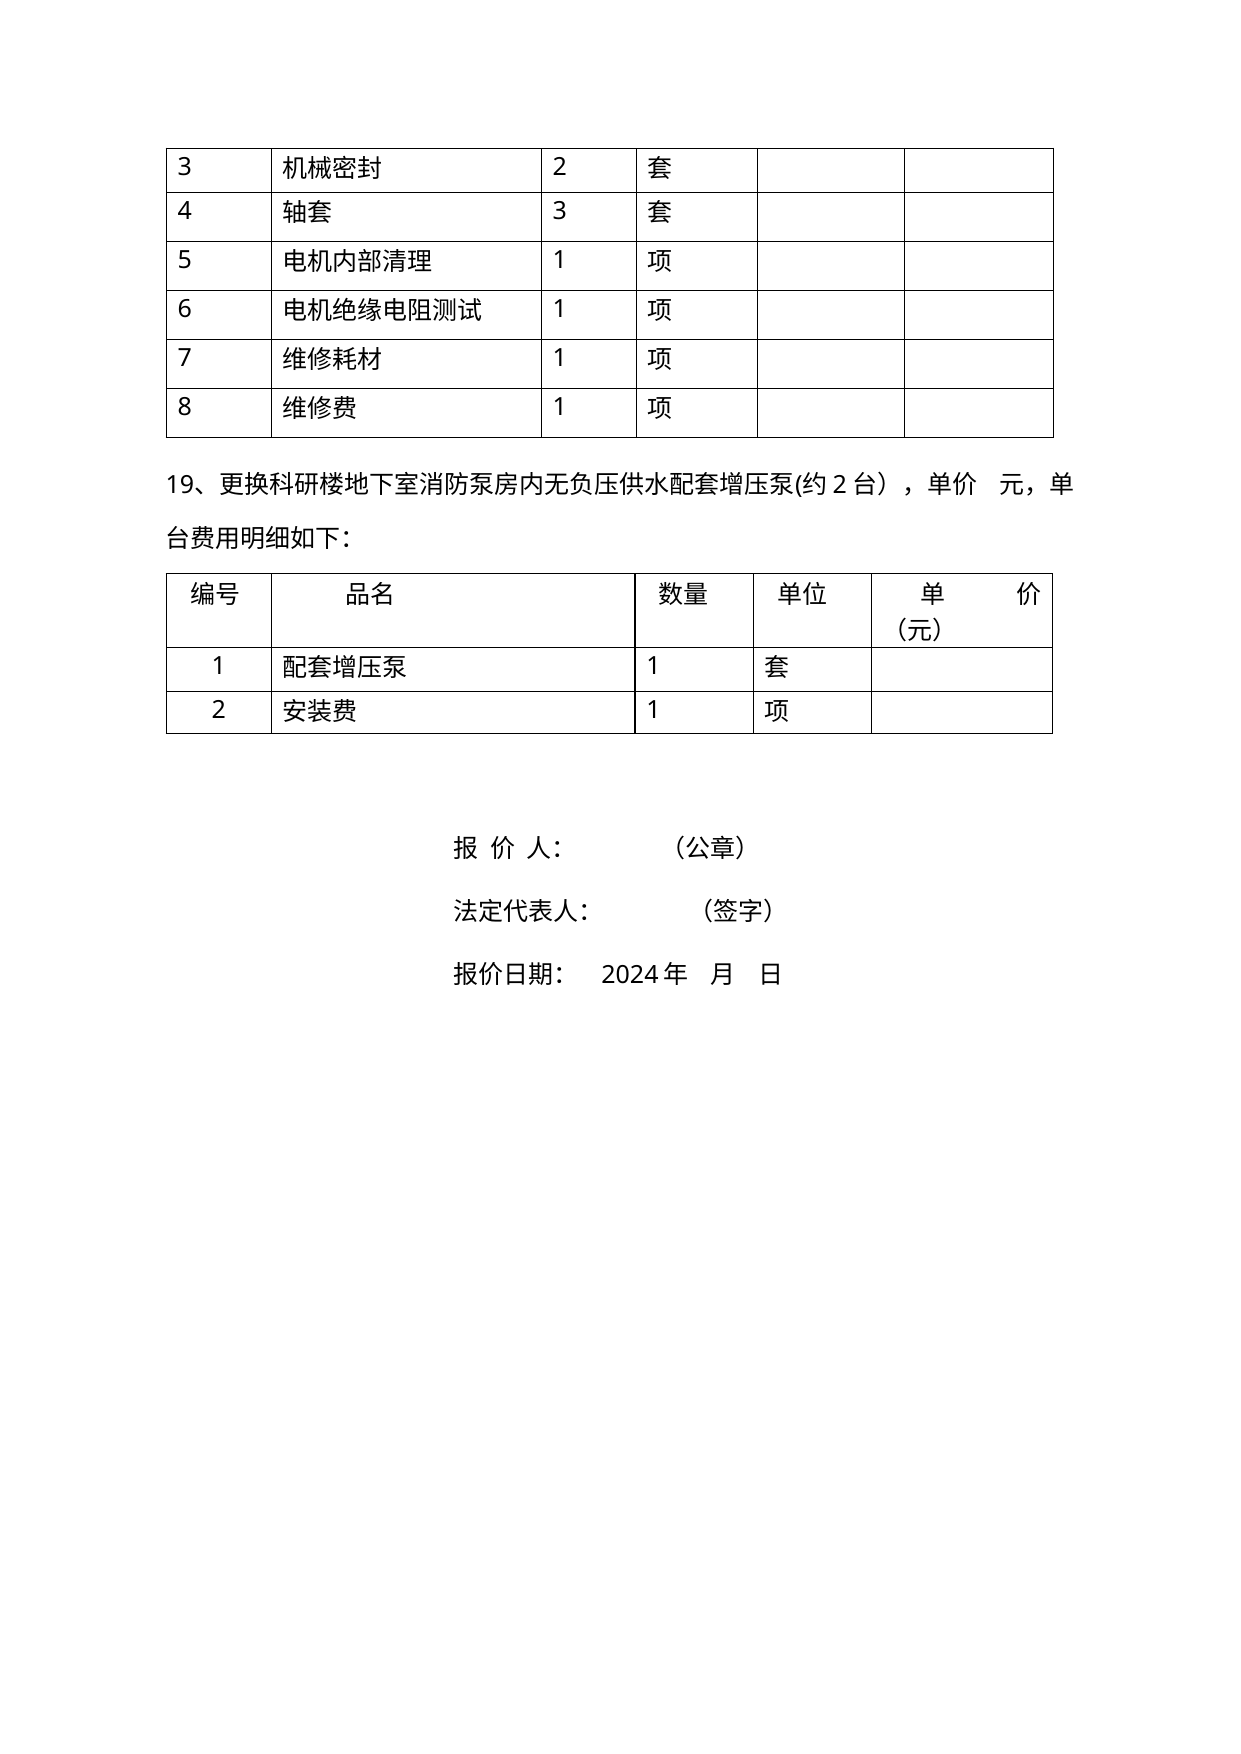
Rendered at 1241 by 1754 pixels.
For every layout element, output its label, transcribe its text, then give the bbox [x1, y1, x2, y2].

table_header 数量 [636, 574, 753, 647]
table_cell [905, 193, 1053, 241]
table_cell 1 [542, 291, 636, 339]
table_cell 项 [637, 242, 757, 290]
table_cell 1 [542, 389, 636, 437]
table_cell [758, 242, 904, 290]
table_cell 电机绝缘电阻测试 [272, 291, 541, 339]
table_cell 套 [637, 193, 757, 241]
table_cell [905, 291, 1053, 339]
table_cell 7 [167, 340, 271, 388]
table_cell [758, 193, 904, 241]
table_cell [905, 340, 1053, 388]
table_cell 机械密封 [272, 149, 541, 192]
table_cell 1 [542, 340, 636, 388]
table_cell 项 [637, 389, 757, 437]
table_cell 电机内部清理 [272, 242, 541, 290]
table_cell 4 [167, 193, 271, 241]
table_cell 套 [754, 648, 871, 691]
text 报 价 人： （公章） [165, 828, 1075, 865]
table_header 编号 [167, 574, 271, 647]
table_cell 安装费 [272, 692, 634, 733]
table_cell [758, 291, 904, 339]
table_cell [905, 389, 1053, 437]
table_header 品名 [272, 574, 634, 647]
table_cell 1 [636, 692, 753, 733]
table_cell 3 [542, 193, 636, 241]
table_cell 轴套 [272, 193, 541, 241]
table_cell 6 [167, 291, 271, 339]
table_cell 2 [167, 692, 271, 733]
table_header 单位 [754, 574, 871, 647]
table_cell 项 [754, 692, 871, 733]
text 法定代表人： （签字） [165, 891, 1075, 928]
table_cell 配套增压泵 [272, 648, 634, 691]
table_cell 8 [167, 389, 271, 437]
table_cell 项 [637, 291, 757, 339]
text 报价日期： 2024年 月 日 [165, 954, 1075, 991]
table_cell 1 [636, 648, 753, 691]
table_cell [905, 242, 1053, 290]
table_cell [758, 389, 904, 437]
table_cell 5 [167, 242, 271, 290]
table_cell 1 [167, 648, 271, 691]
table_cell [758, 149, 904, 192]
table_cell [905, 149, 1053, 192]
table_cell 项 [637, 340, 757, 388]
table_cell 3 [167, 149, 271, 192]
table_cell 1 [542, 242, 636, 290]
table_cell [872, 648, 1052, 691]
table_cell 维修费 [272, 389, 541, 437]
table_cell [872, 692, 1052, 733]
table_cell 2 [542, 149, 636, 192]
table_header 单价（元） [872, 574, 1052, 647]
table_cell [758, 340, 904, 388]
table_cell 维修耗材 [272, 340, 541, 388]
text 19、更换科研楼地下室消防泵房内无负压供水配套增压泵(约2台），单价 元，单台费用明细如下： [165, 464, 1075, 555]
table_cell 套 [637, 149, 757, 192]
